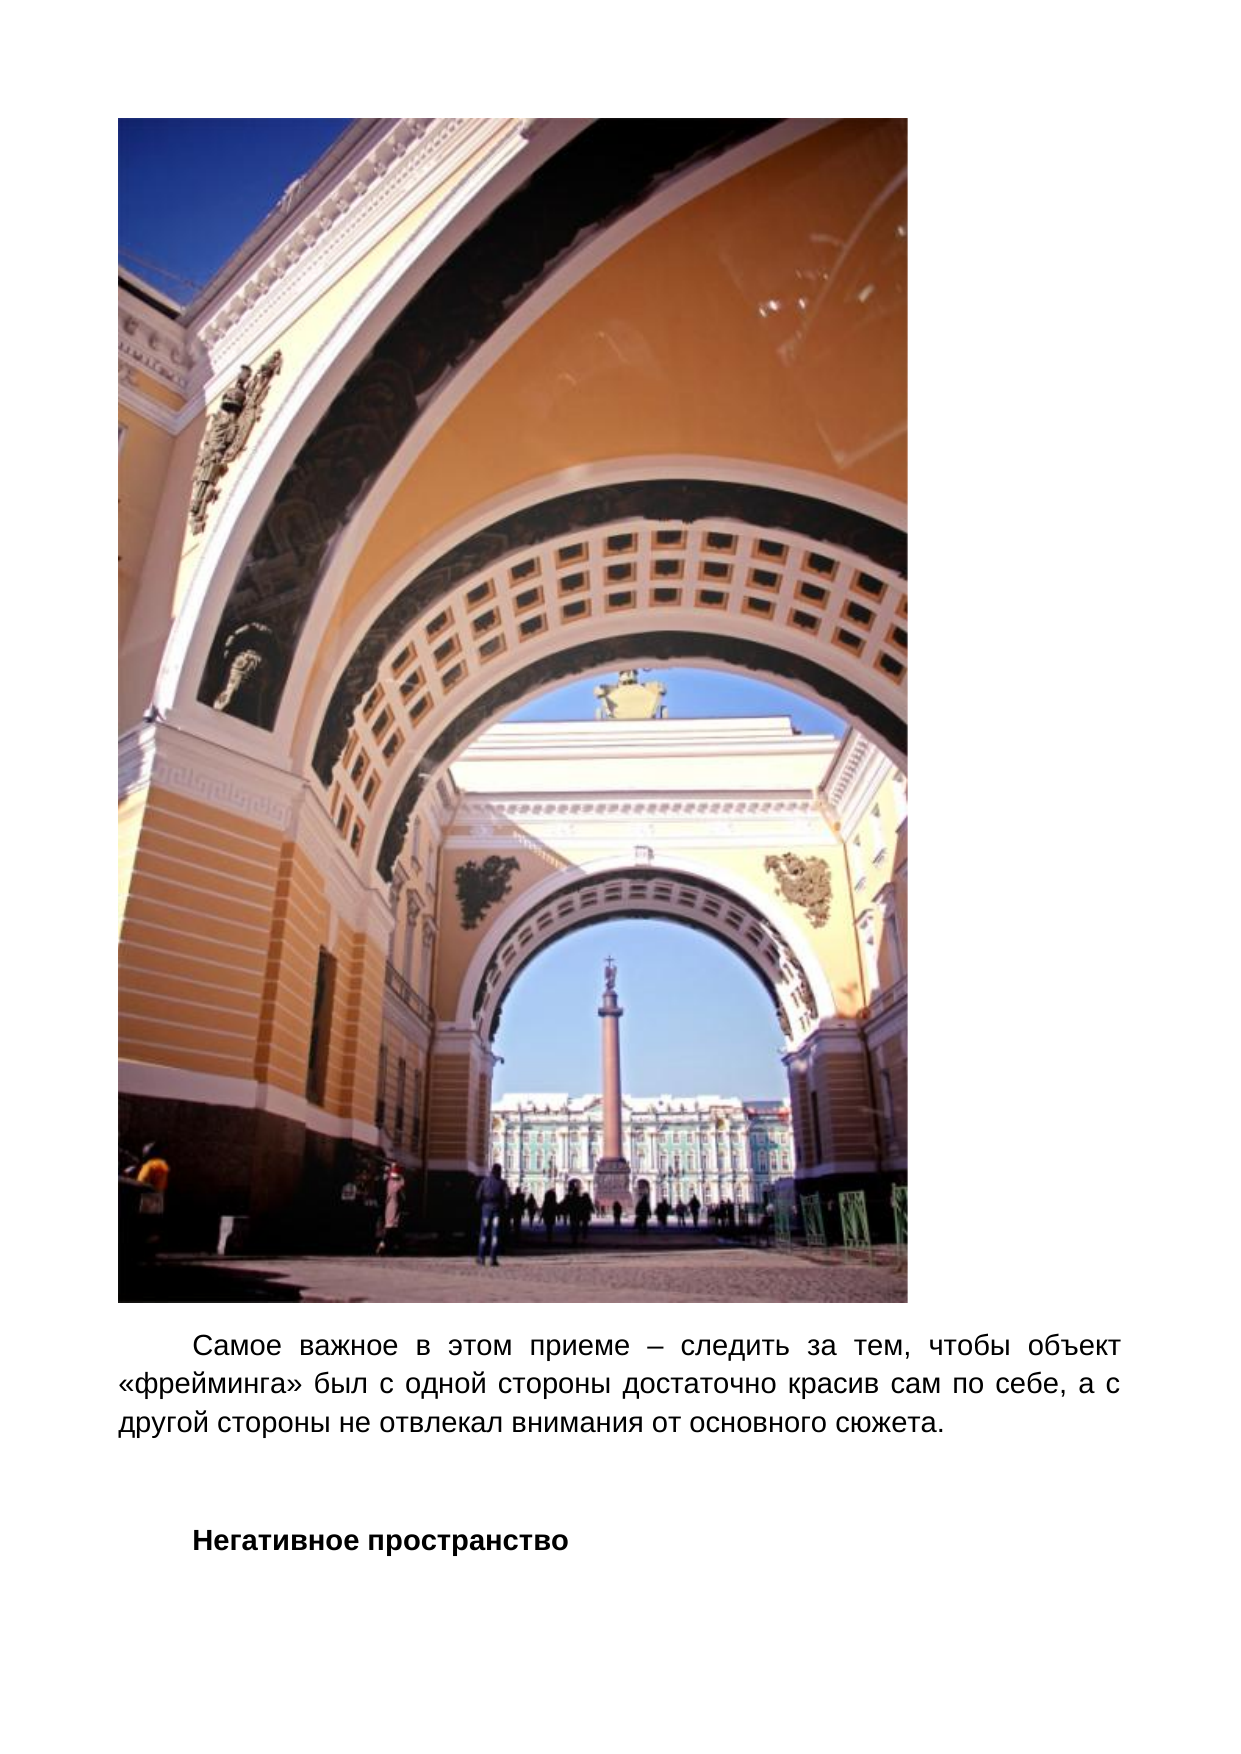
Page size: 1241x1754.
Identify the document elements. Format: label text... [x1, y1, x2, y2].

text Самое важное в этом приеме – следить за тем, чтобы объект «фрейминга» был с одной стороны достаточно красив сам по себе, а с другой стороны не отвлекал внимания от основного сюжета. [118, 1327, 1122, 1438]
text Негативное пространство [118, 1523, 1122, 1557]
picture [118, 118, 908, 1303]
